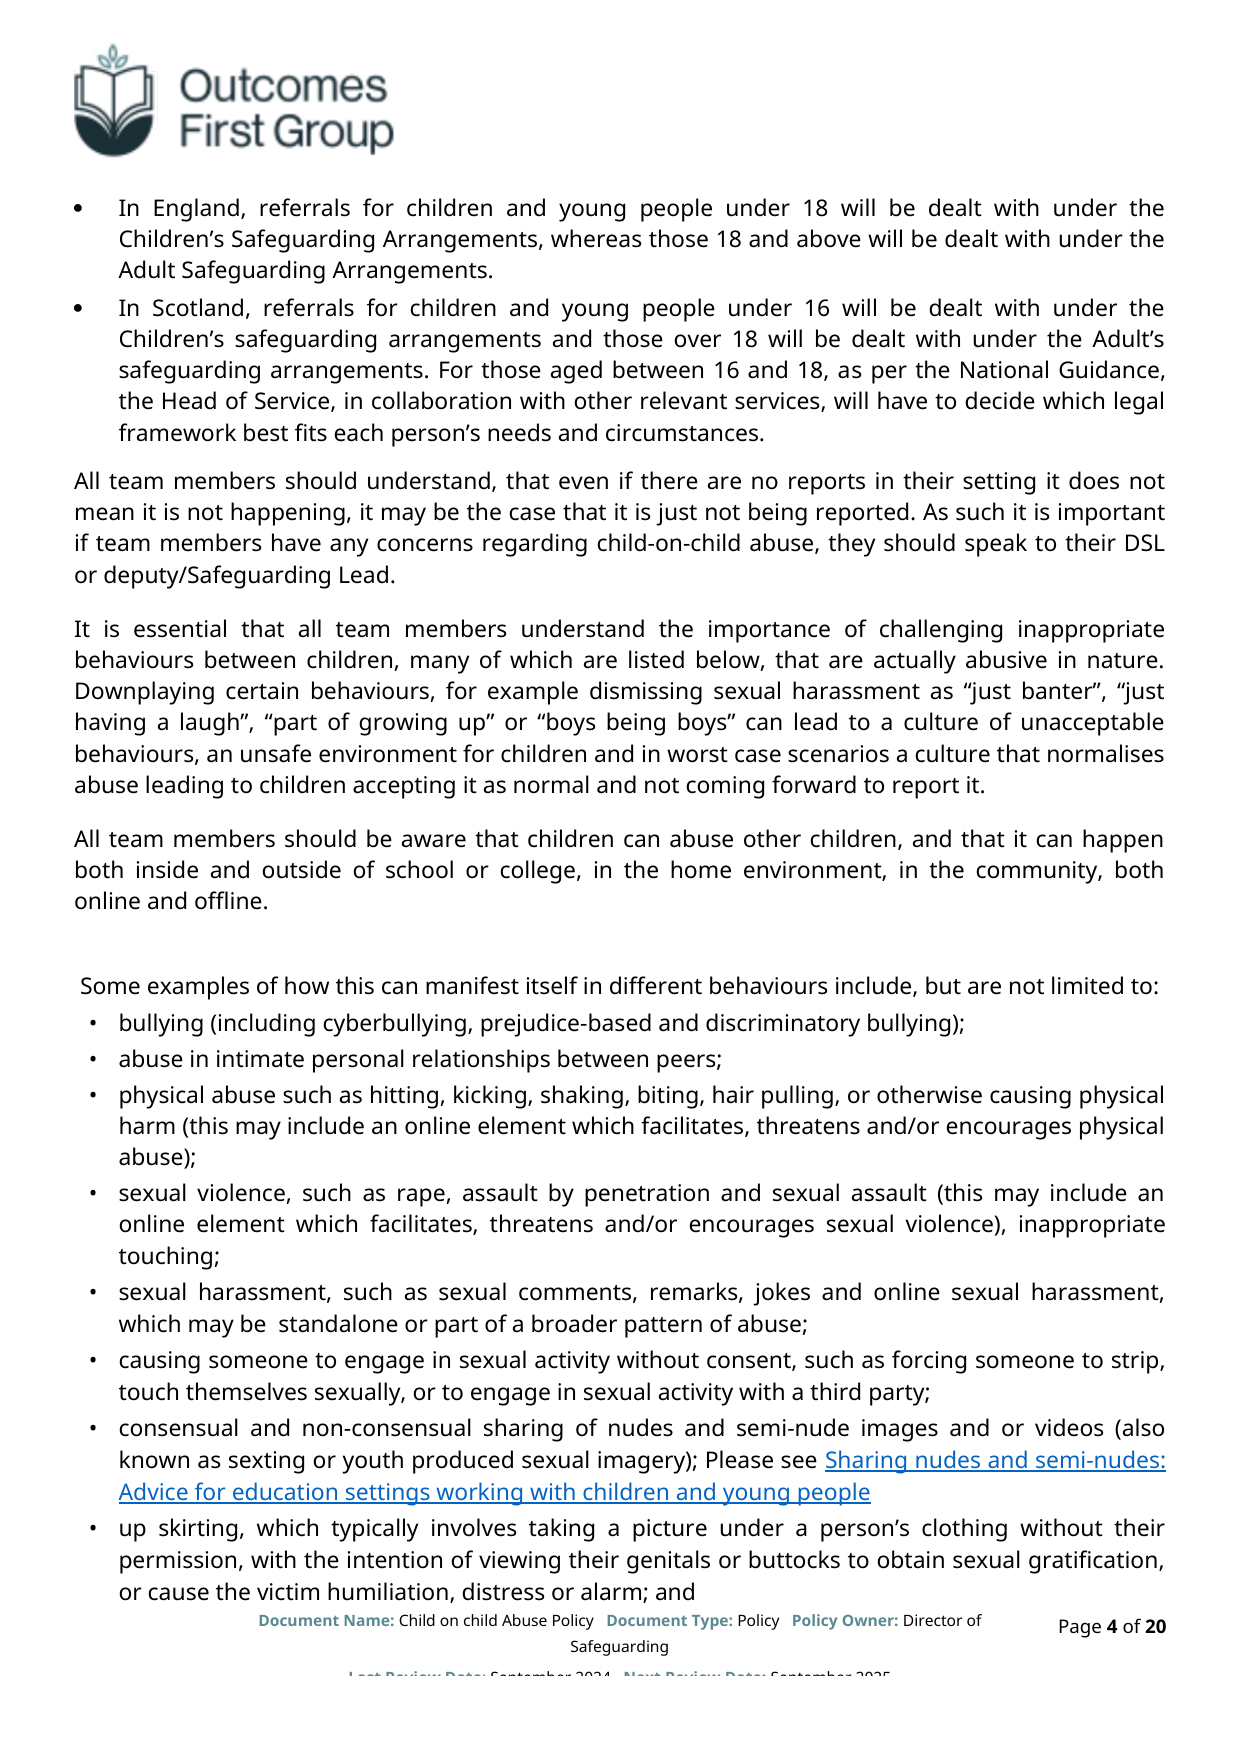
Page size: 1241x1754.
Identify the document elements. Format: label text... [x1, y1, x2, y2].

text All team members should understand, that even if there are no reports in their setting it does not mean it is not happening, it may be the case that it is just not being reported. As such it is important if team members have any concerns regarding child-on-child abuse, they should speak to their DSL or deputy/Safeguarding Lead. [74, 465, 1166, 590]
text • physical abuse such as hitting, kicking, shaking, biting, hair pulling, or otherwise causing physical harm (this may include an online element which facilitates, threatens and/or encourages physical abuse); [89, 1078, 1166, 1172]
text • consensual and non-consensual sharing of nudes and semi-nude images and or videos (also known as sexting or youth produced sexual imagery); Please see Sharing nudes and semi-nudes: Advice for education settings working with children and young people [89, 1412, 1166, 1507]
text All team members should be aware that children can abuse other children, and that it can happen both inside and outside of school or college, in the home environment, in the community, both online and offline. [74, 823, 1166, 916]
list In Scotland, referrals for children and young people under 16 will be dealt with under the Children’s safeguarding arrangements and those over 18 will be dealt with under the Adult’s safeguarding arrangements. For those aged between 16 and 18, as per the National Guidance, the Head of Service, in collaboration with other relevant services, will have to decide which legal framework best fits each person’s needs and circumstances. [74, 291, 1166, 448]
list In England, referrals for children and young people under 18 will be dealt with under the Children’s Safeguarding Arrangements, whereas those 18 and above will be dealt with under the Adult Safeguarding Arrangements. [74, 192, 1166, 286]
text It is essential that all team members understand the importance of challenging inappropriate behaviours between children, many of which are listed below, that are actually abusive in nature. Downplaying certain behaviours, for example dismissing sexual harassment as “just banter”, “just having a laugh”, “part of growing up” or “boys being boys” can lead to a culture of unacceptable behaviours, an unsafe environment for children and in worst case scenarios a culture that normalises abuse leading to children accepting it as normal and not coming forward to report it. [74, 612, 1166, 800]
list bullying (including cyberbullying, prejudice-based and discriminatory bullying); [89, 1007, 1166, 1038]
text • up skirting, which typically involves taking a picture under a person’s clothing without their permission, with the intention of viewing their genitals or buttocks to obtain sexual gratification, or cause the victim humiliation, distress or alarm; and [89, 1512, 1166, 1607]
text • abuse in intimate personal relationships between peers; [89, 1042, 1166, 1074]
text • sexual harassment, such as sexual comments, remarks, jokes and online sexual harassment, which may be standalone or part of a broader pattern of abuse; [89, 1276, 1166, 1339]
text • sexual violence, such as rape, assault by penetration and sexual assault (this may include an online element which facilitates, threatens and/or encourages sexual violence), inappropriate touching; [89, 1176, 1166, 1271]
picture [73, 41, 394, 159]
text • causing someone to engage in sexual activity without consent, such as forcing someone to strip, touch themselves sexually, or to engage in sexual activity with a third party; [89, 1344, 1166, 1407]
text Some examples of how this can manifest itself in different behaviours include, but are not limited to: [74, 970, 1166, 1001]
